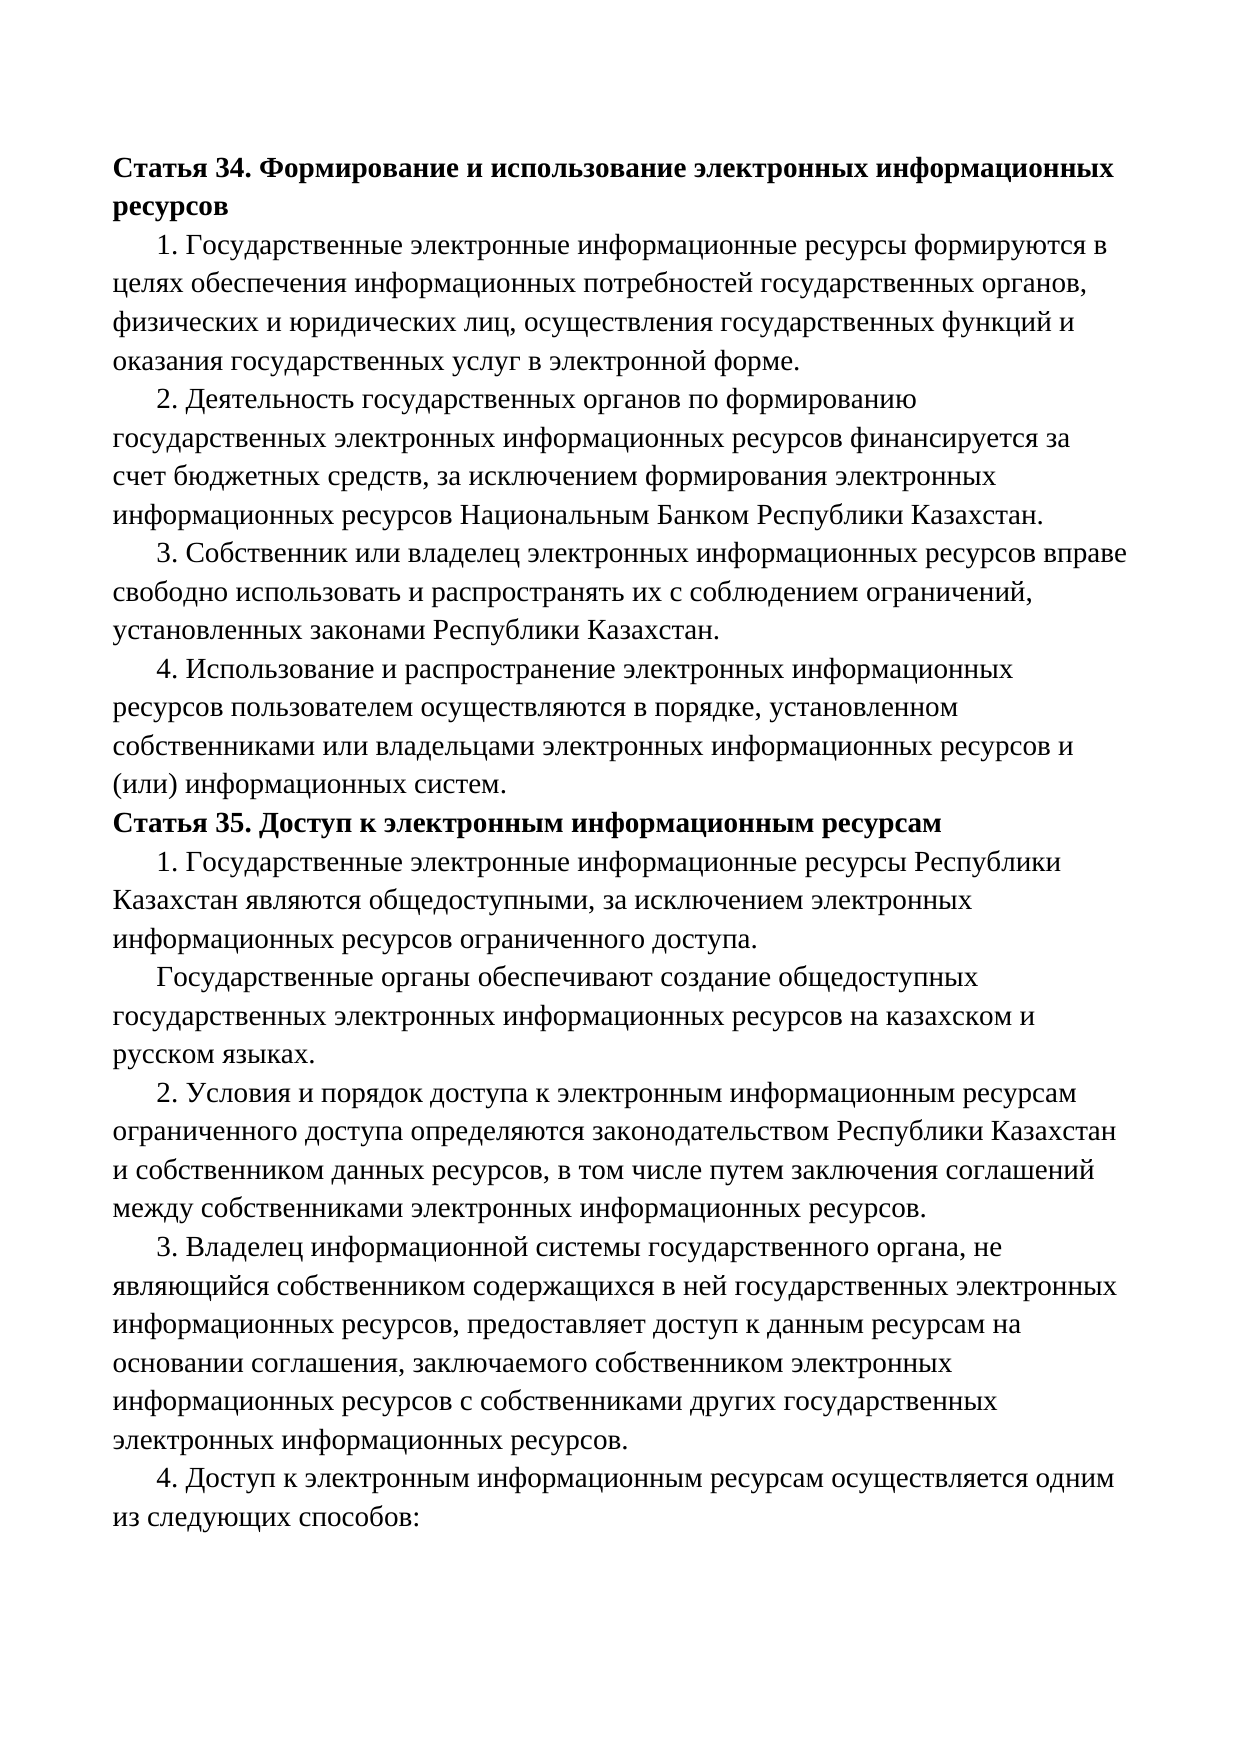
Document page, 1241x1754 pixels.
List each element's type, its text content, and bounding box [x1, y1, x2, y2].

text 1. Государственные электронные информационные ресурсы Республики Казахстан являются общедоступными, за исключением электронных информационных ресурсов ограниченного доступа. [112, 844, 1128, 954]
text Государственные органы обеспечивают создание общедоступных государственных электронных информационных ресурсов на казахском и русском языках. [112, 959, 1128, 1070]
text 1. Государственные электронные информационные ресурсы формируются в целях обеспечения информационных потребностей государственных органов, физических и юридических лиц, осуществления государственных функций и оказания государственных услуг в электронной форме. [112, 227, 1128, 376]
text 3. Владелец информационной системы государственного органа, не являющийся собственником содержащихся в ней государственных электронных информационных ресурсов, предоставляет доступ к данным ресурсам на основании соглашения, заключаемого собственником электронных информационных ресурсов с собственниками других государственных электронных информационных ресурсов. [112, 1229, 1128, 1455]
text Статья 35. Доступ к электронным информационным ресурсам [112, 805, 1128, 839]
text Статья 34. Формирование и использование электронных информационных ресурсов [112, 150, 1128, 222]
text 2. Деятельность государственных органов по формированию государственных электронных информационных ресурсов финансируется за счет бюджетных средств, за исключением формирования электронных информационных ресурсов Национальным Банком Республики Казахстан. [112, 381, 1128, 530]
text 2. Условия и порядок доступа к электронным информационным ресурсам ограниченного доступа определяются законодательством Республики Казахстан и собственником данных ресурсов, в том числе путем заключения соглашений между собственниками электронных информационных ресурсов. [112, 1075, 1128, 1224]
text 3. Собственник или владелец электронных информационных ресурсов вправе свободно использовать и распространять их с соблюдением ограничений, установленных законами Республики Казахстан. [112, 535, 1128, 646]
text 4. Использование и распространение электронных информационных ресурсов пользователем осуществляются в порядке, установленном собственниками или владельцами электронных информационных ресурсов и (или) информационных систем. [112, 651, 1128, 800]
text 4. Доступ к электронным информационным ресурсам осуществляется одним из следующих способов: [112, 1460, 1128, 1532]
